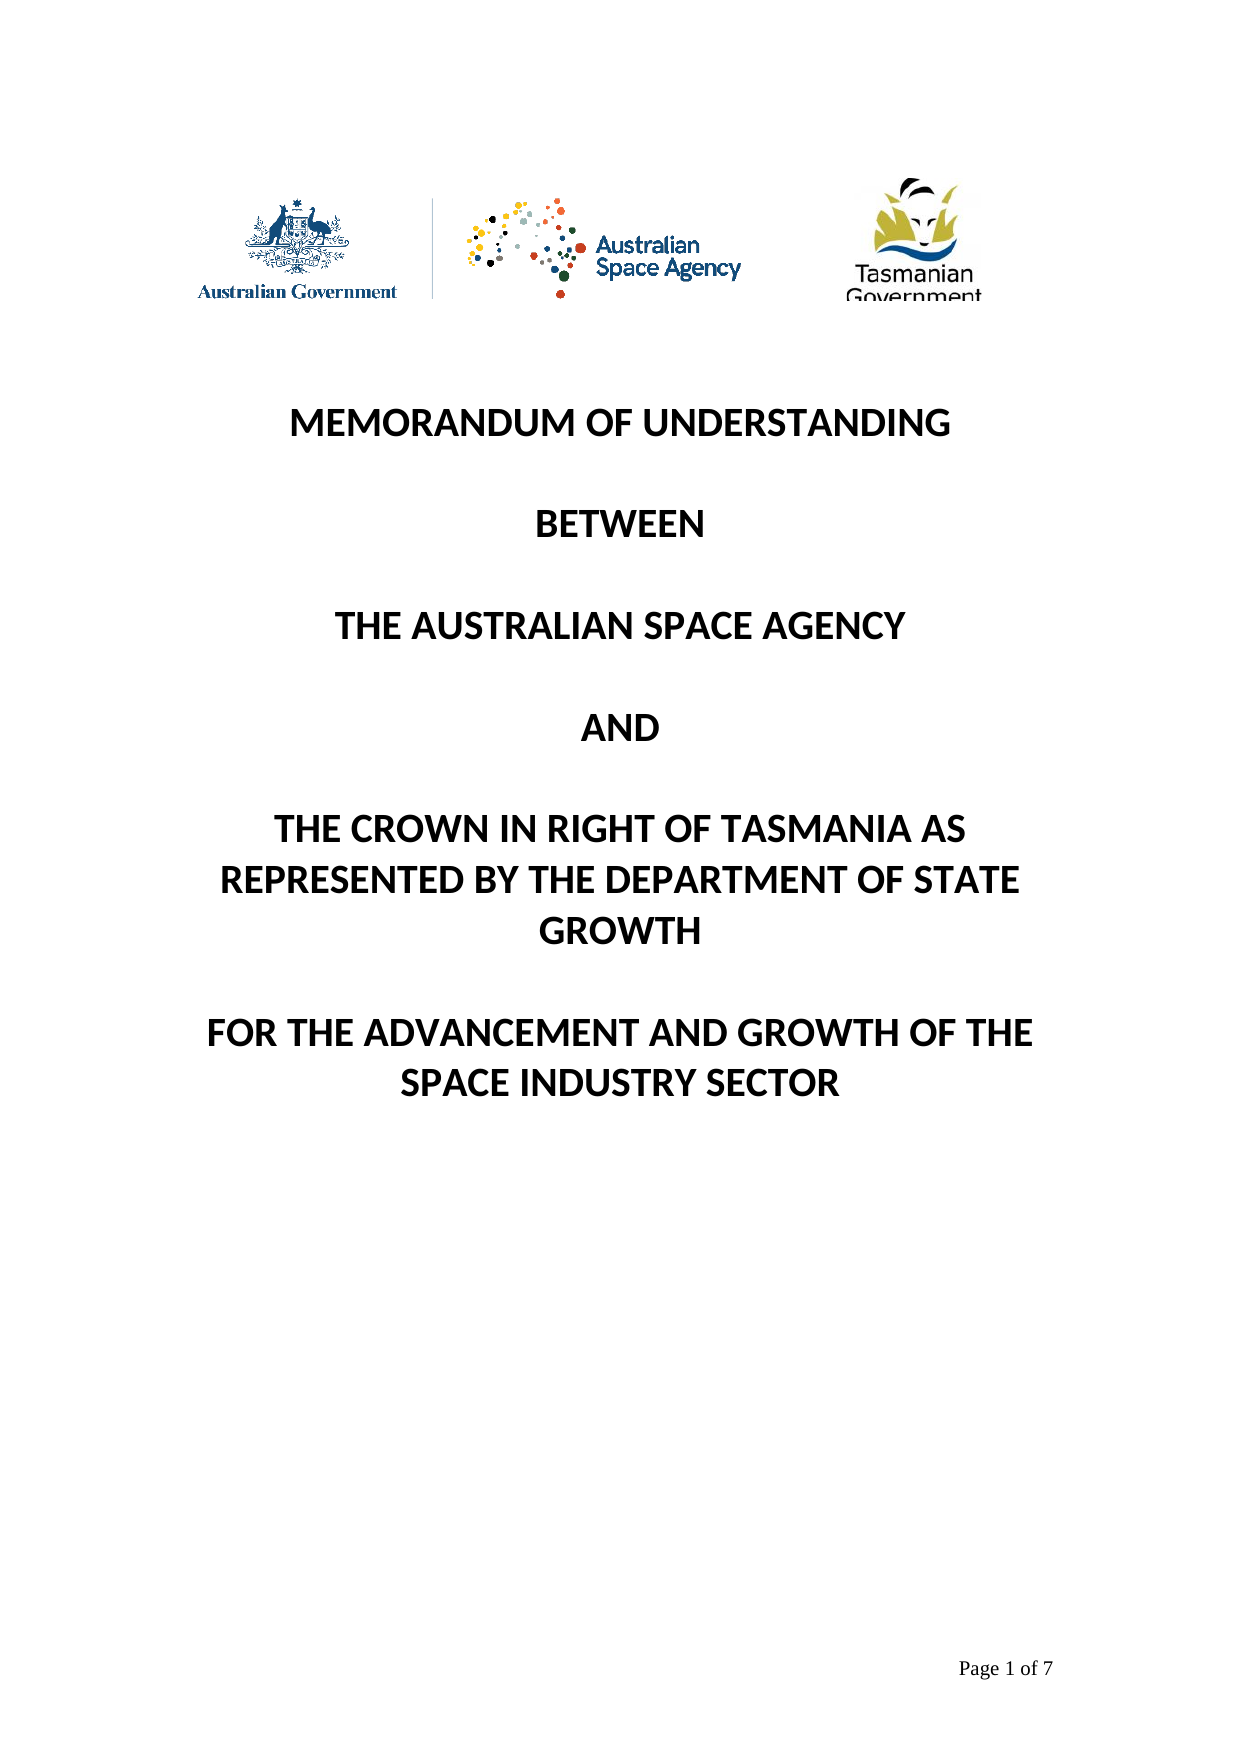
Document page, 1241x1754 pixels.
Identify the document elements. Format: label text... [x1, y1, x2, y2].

picture [846, 178, 982, 301]
picture [189, 190, 749, 306]
table_header MEMORANDUM OF UNDERSTANDING BETWEEN THE AUSTRALIAN SPACE AGENCY AND THE CROWN IN RIGHT OF TASMANIA AS REPRESENTED BY THE DEPARTMENT OF STATE GROWTH FOR THE ADVANCEMENT AND GROWTH OF THE SPACE INDUSTRY SECTOR [187, 179, 1053, 1107]
